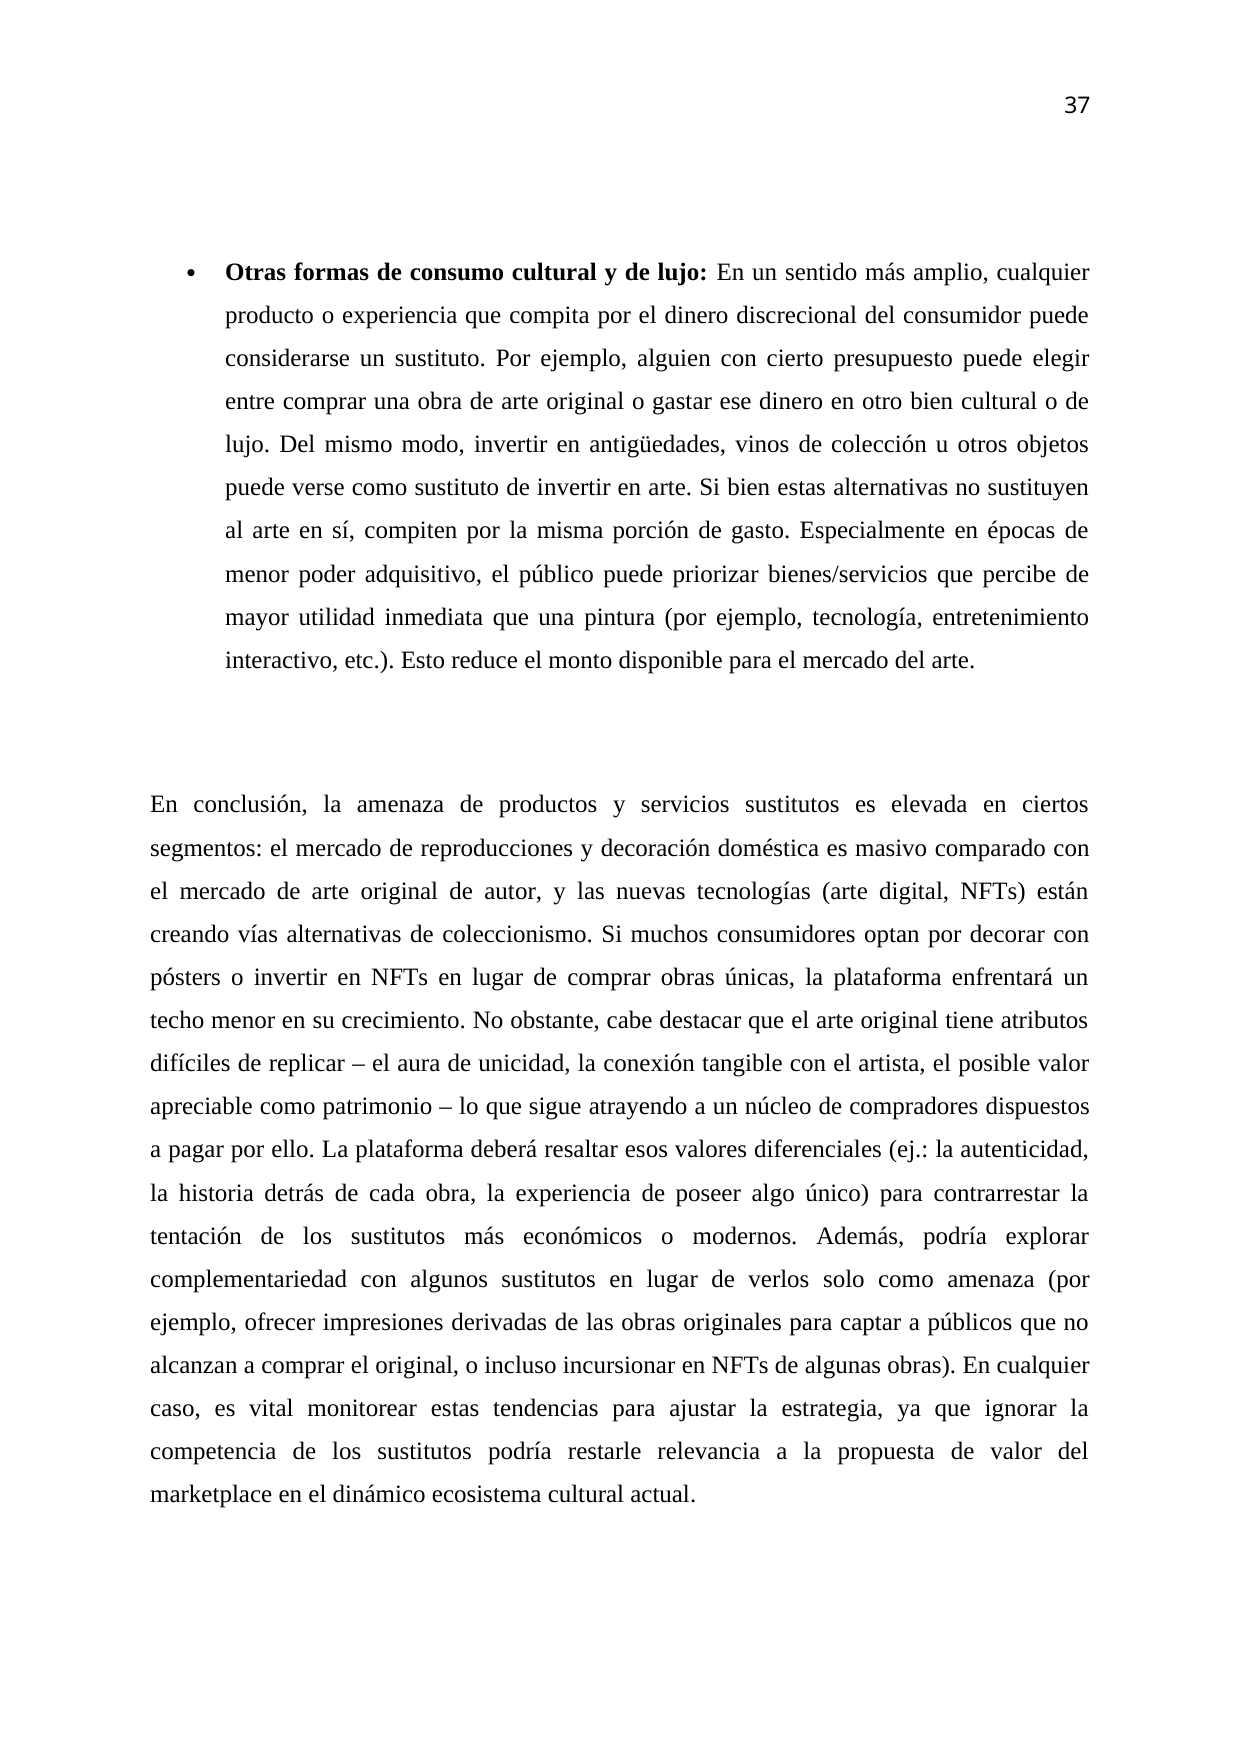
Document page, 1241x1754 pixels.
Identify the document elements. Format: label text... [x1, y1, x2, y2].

list Otras formas de consumo cultural y de lujo: En un sentido más amplio, cualquier producto o experiencia que compita por el dinero discrecional del consumidor puede considerarse un sustituto. Por ejemplo, alguien con cierto presupuesto puede elegir entre comprar una obra de arte original o gastar ese dinero en otro bien cultural o de lujo. Del mismo modo, invertir en antigüedades, vinos de colección u otros objetos puede verse como sustituto de invertir en arte. Si bien estas alternativas no sustituyen al arte en sí, compiten por la misma porción de gasto. Especialmente en épocas de menor poder adquisitivo, el público puede priorizar bienes/servicios que percibe de mayor utilidad inmediata que una pintura (por ejemplo, tecnología, entretenimiento interactivo, etc.). Esto reduce el monto disponible para el mercado del arte. [187, 257, 1090, 674]
text En conclusión, la amenaza de productos y servicios sustitutos es elevada en ciertos segmentos: el mercado de reproducciones y decoración doméstica es masivo comparado con el mercado de arte original de autor, y las nuevas tecnologías (arte digital, NFTs) están creando vías alternativas de coleccionismo. Si muchos consumidores optan por decorar con pósters o invertir en NFTs en lugar de comprar obras únicas, la plataforma enfrentará un techo menor en su crecimiento. No obstante, cabe destacar que el arte original tiene atributos difíciles de replicar – el aura de unicidad, la conexión tangible con el artista, el posible valor apreciable como patrimonio – lo que sigue atrayendo a un núcleo de compradores dispuestos a pagar por ello. La plataforma deberá resaltar esos valores diferenciales (ej.: la autenticidad, la historia detrás de cada obra, la experiencia de poseer algo único) para contrarrestar la tentación de los sustitutos más económicos o modernos. Además, podría explorar complementariedad con algunos sustitutos en lugar de verlos solo como amenaza (por ejemplo, ofrecer impresiones derivadas de las obras originales para captar a públicos que no alcanzan a comprar el original, o incluso incursionar en NFTs de algunas obras). En cualquier caso, es vital monitorear estas tendencias para ajustar la estrategia, ya que ignorar la competencia de los sustitutos podría restarle relevancia a la propuesta de valor del marketplace en el dinámico ecosistema cultural actual. [150, 789, 1090, 1508]
